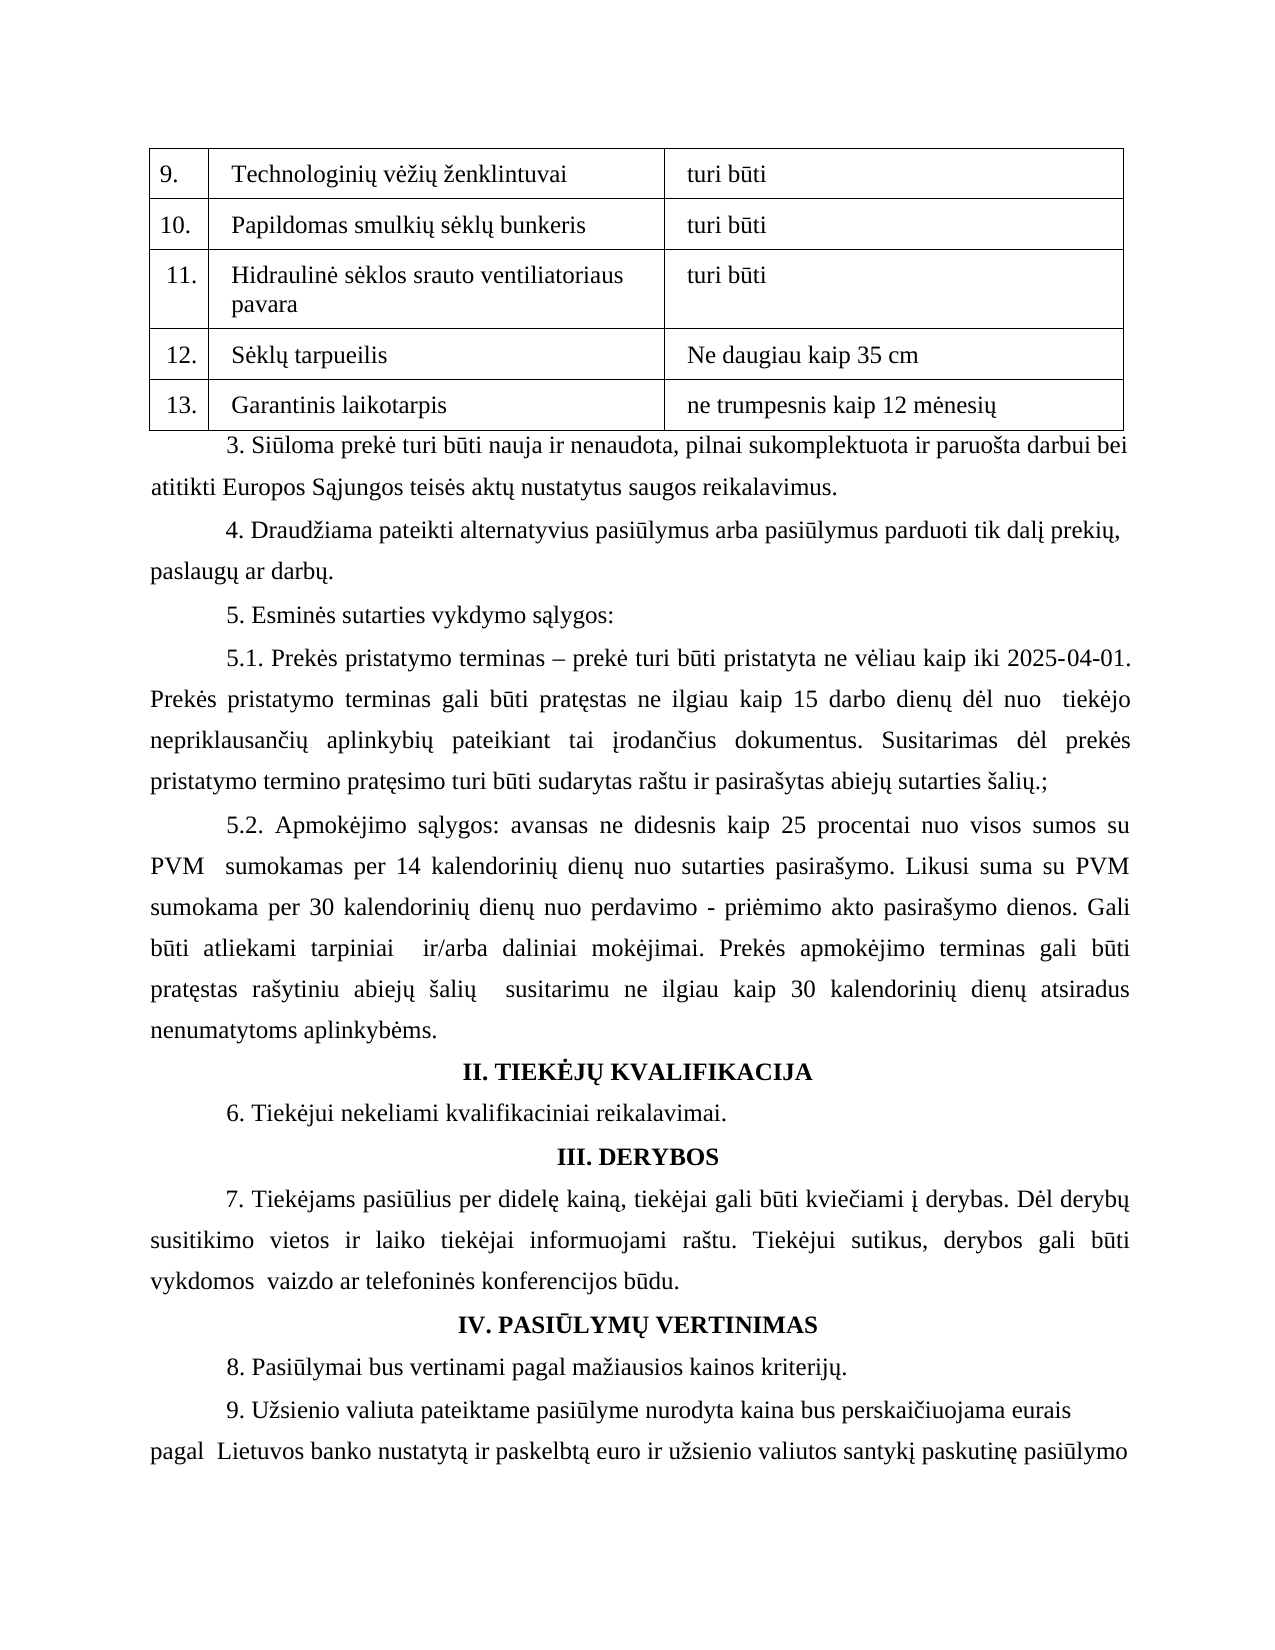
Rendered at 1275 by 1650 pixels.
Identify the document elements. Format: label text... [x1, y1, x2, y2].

text 5.1. Prekės pristatymo terminas – prekė turi būti pristatyta ne vėliau kaip iki 2025-04-01. Prekės pristatymo terminas gali būti pratęstas ne ilgiau kaip 15 darbo dienų dėl nuo tiekėjo nepriklausančių aplinkybių pateikiant tai įrodančius dokumentus. Susitarimas dėl prekės pristatymo termino pratęsimo turi būti sudarytas raštu ir pasirašytas abiejų sutarties šalių.; [150, 643, 1131, 795]
text II. TIEKĖJŲ KVALIFIKACIJA [462, 1057, 1158, 1085]
table_cell ne trumpesnis kaip 12 mėnesių [665, 380, 1123, 429]
table_cell 10. [150, 199, 208, 249]
text III. DERYBOS [557, 1142, 1158, 1171]
text 8. Pasiūlymai bus vertinami pagal mažiausios kainos kriterijų. [226, 1352, 1158, 1381]
table_cell Sėklų tarpueilis [209, 329, 664, 379]
table_cell Garantinis laikotarpis [209, 380, 664, 429]
table_cell Hidraulinė sėklos srauto ventiliatoriaus pavara [209, 250, 664, 328]
table_cell turi būti [665, 199, 1123, 249]
table_cell Technologinių vėžių ženklintuvai [209, 149, 664, 198]
table_cell 13. [150, 380, 208, 429]
table_cell Ne daugiau kaip 35 cm [665, 329, 1123, 379]
text IV. PASIŪLYMŲ VERTINIMAS [458, 1311, 1158, 1339]
table_cell turi būti [665, 250, 1123, 328]
text 5.2. Apmokėjimo sąlygos: avansas ne didesnis kaip 25 procentai nuo visos sumos su PVM sumokamas per 14 kalendorinių dienų nuo sutarties pasirašymo. Likusi suma su PVM sumokama per 30 kalendorinių dienų nuo perdavimo - priėmimo akto pasirašymo dienos. Gali būti atliekami tarpiniai ir/arba daliniai mokėjimai. Prekės apmokėjimo terminas gali būti pratęstas rašytiniu abiejų šalių susitarimu ne ilgiau kaip 30 kalendorinių dienų atsiradus nenumatytoms aplinkybėms. [150, 810, 1131, 1044]
table_cell 9. [150, 149, 208, 198]
table_cell 11. [150, 250, 208, 328]
text 4. Draudžiama pateikti alternatyvius pasiūlymus arba pasiūlymus parduoti tik dalį prekių, paslaugų ar darbų. [150, 515, 1131, 585]
table_cell 12. [150, 329, 208, 379]
text 5. Esminės sutarties vykdymo sąlygos: [226, 600, 1158, 629]
table_cell turi būti [665, 149, 1123, 198]
text 7. Tiekėjams pasiūlius per didelę kainą, tiekėjai gali būti kviečiami į derybas. Dėl derybų susitikimo vietos ir laiko tiekėjai informuojami raštu. Tiekėjui sutikus, derybos gali būti vykdomos vaizdo ar telefoninės konferencijos būdu. [150, 1184, 1131, 1294]
text 6. Tiekėjui nekeliami kvalifikaciniai reikalavimai. [226, 1098, 1158, 1127]
text 3. Siūloma prekė turi būti nauja ir nenaudota, pilnai sukomplektuota ir paruošta darbui bei atitikti Europos Sąjungos teisės aktų nustatytus saugos reikalavimus. [151, 431, 1131, 500]
table_cell Papildomas smulkių sėklų bunkeris [209, 199, 664, 249]
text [150, 1395, 1131, 1465]
